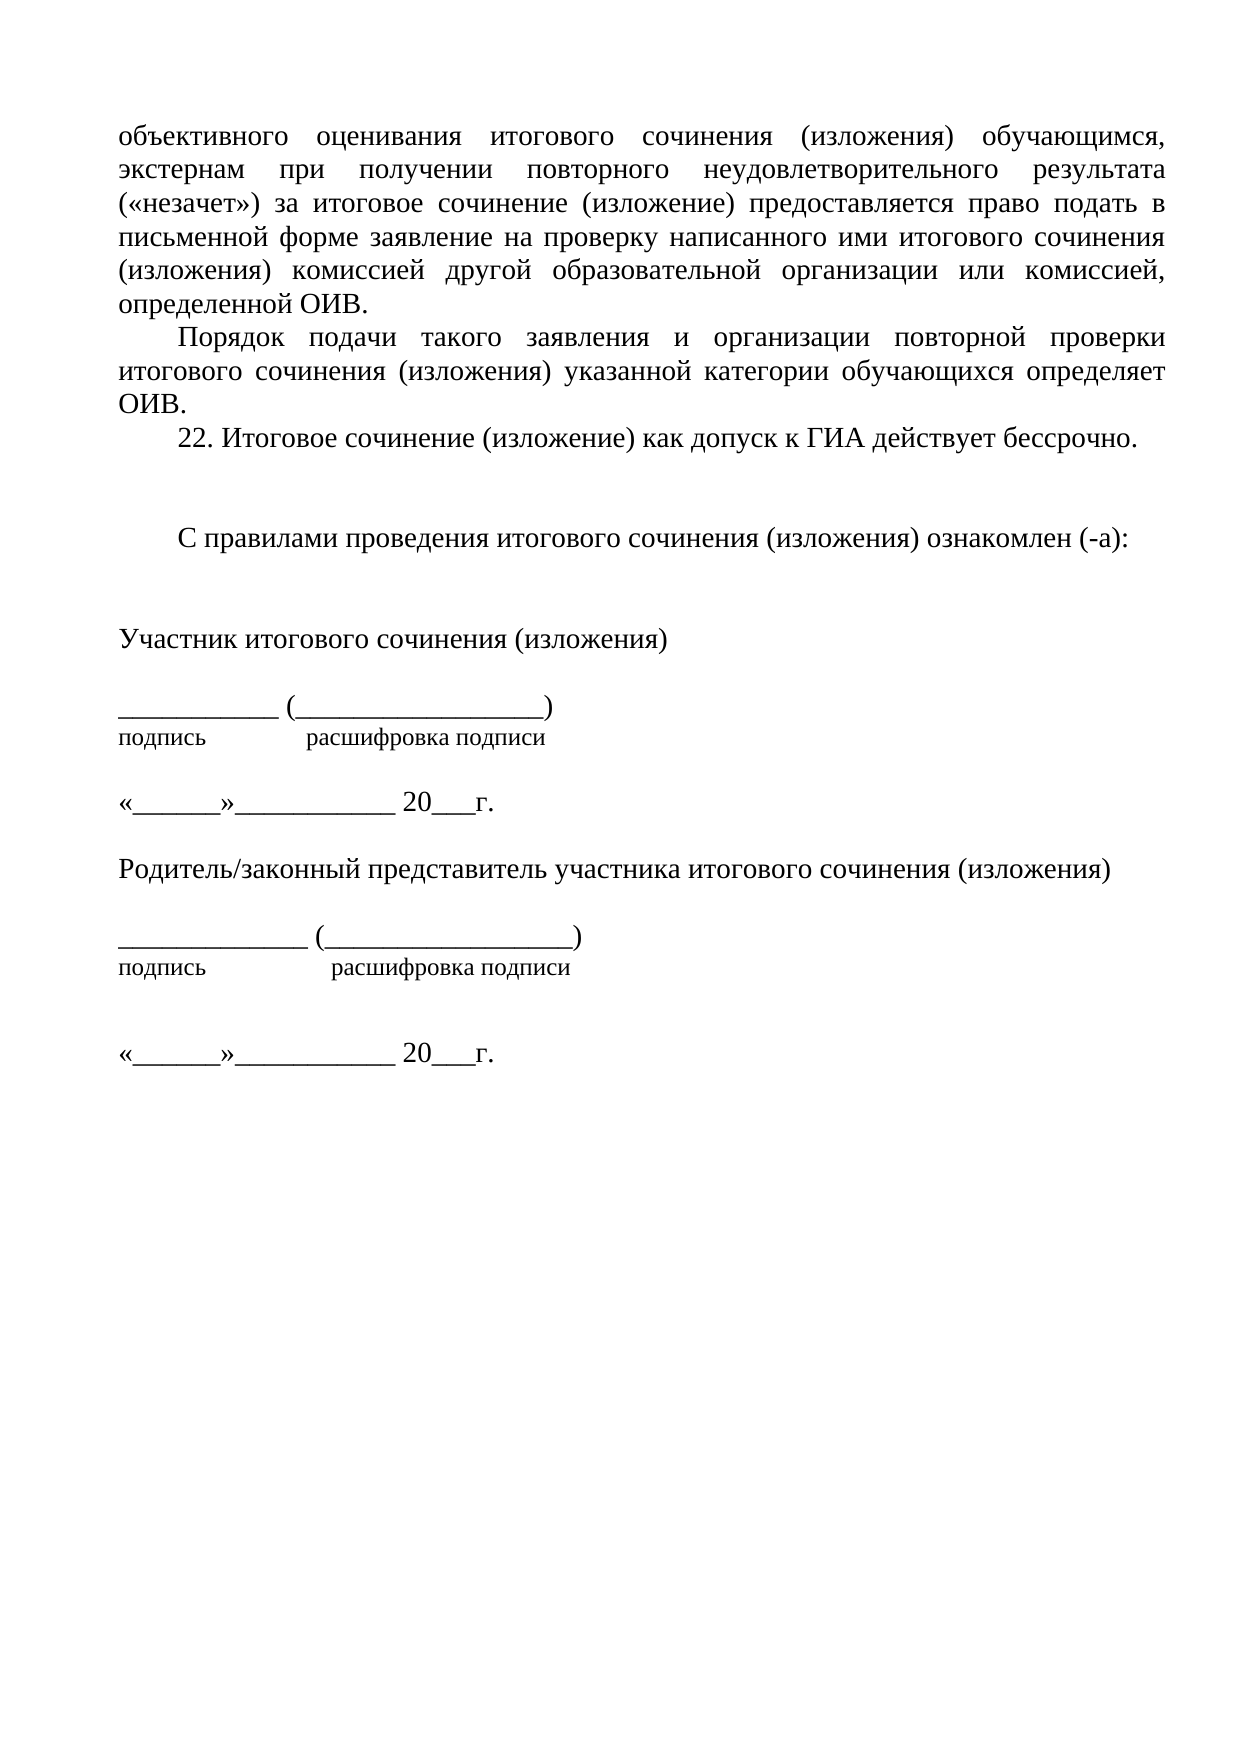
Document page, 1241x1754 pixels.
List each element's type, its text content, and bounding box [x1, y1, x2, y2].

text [118, 118, 1166, 319]
text «______»___________ 20___г. [118, 1035, 1167, 1068]
text «______»___________ 20___г. [118, 784, 1167, 818]
text _____________ (_________________) [118, 918, 1167, 952]
text подпись расшифровка подписи [118, 952, 1167, 981]
text 22. Итоговое сочинение (изложение) как допуск к ГИА действует бессрочно. [118, 420, 1167, 453]
text подпись расшифровка подписи [118, 722, 1167, 751]
text Порядок подачи такого заявления и организации повторной проверки итогового сочинения (изложения) указанной категории обучающихся определяет ОИВ. [118, 319, 1167, 420]
text С правилами проведения итогового сочинения (изложения) ознакомлен (-а): [118, 521, 1167, 554]
text Участник итогового сочинения (изложения) [118, 621, 1167, 655]
text Родитель/законный представитель участника итогового сочинения (изложения) [118, 851, 1167, 885]
text ___________ (_________________) [118, 688, 1167, 722]
